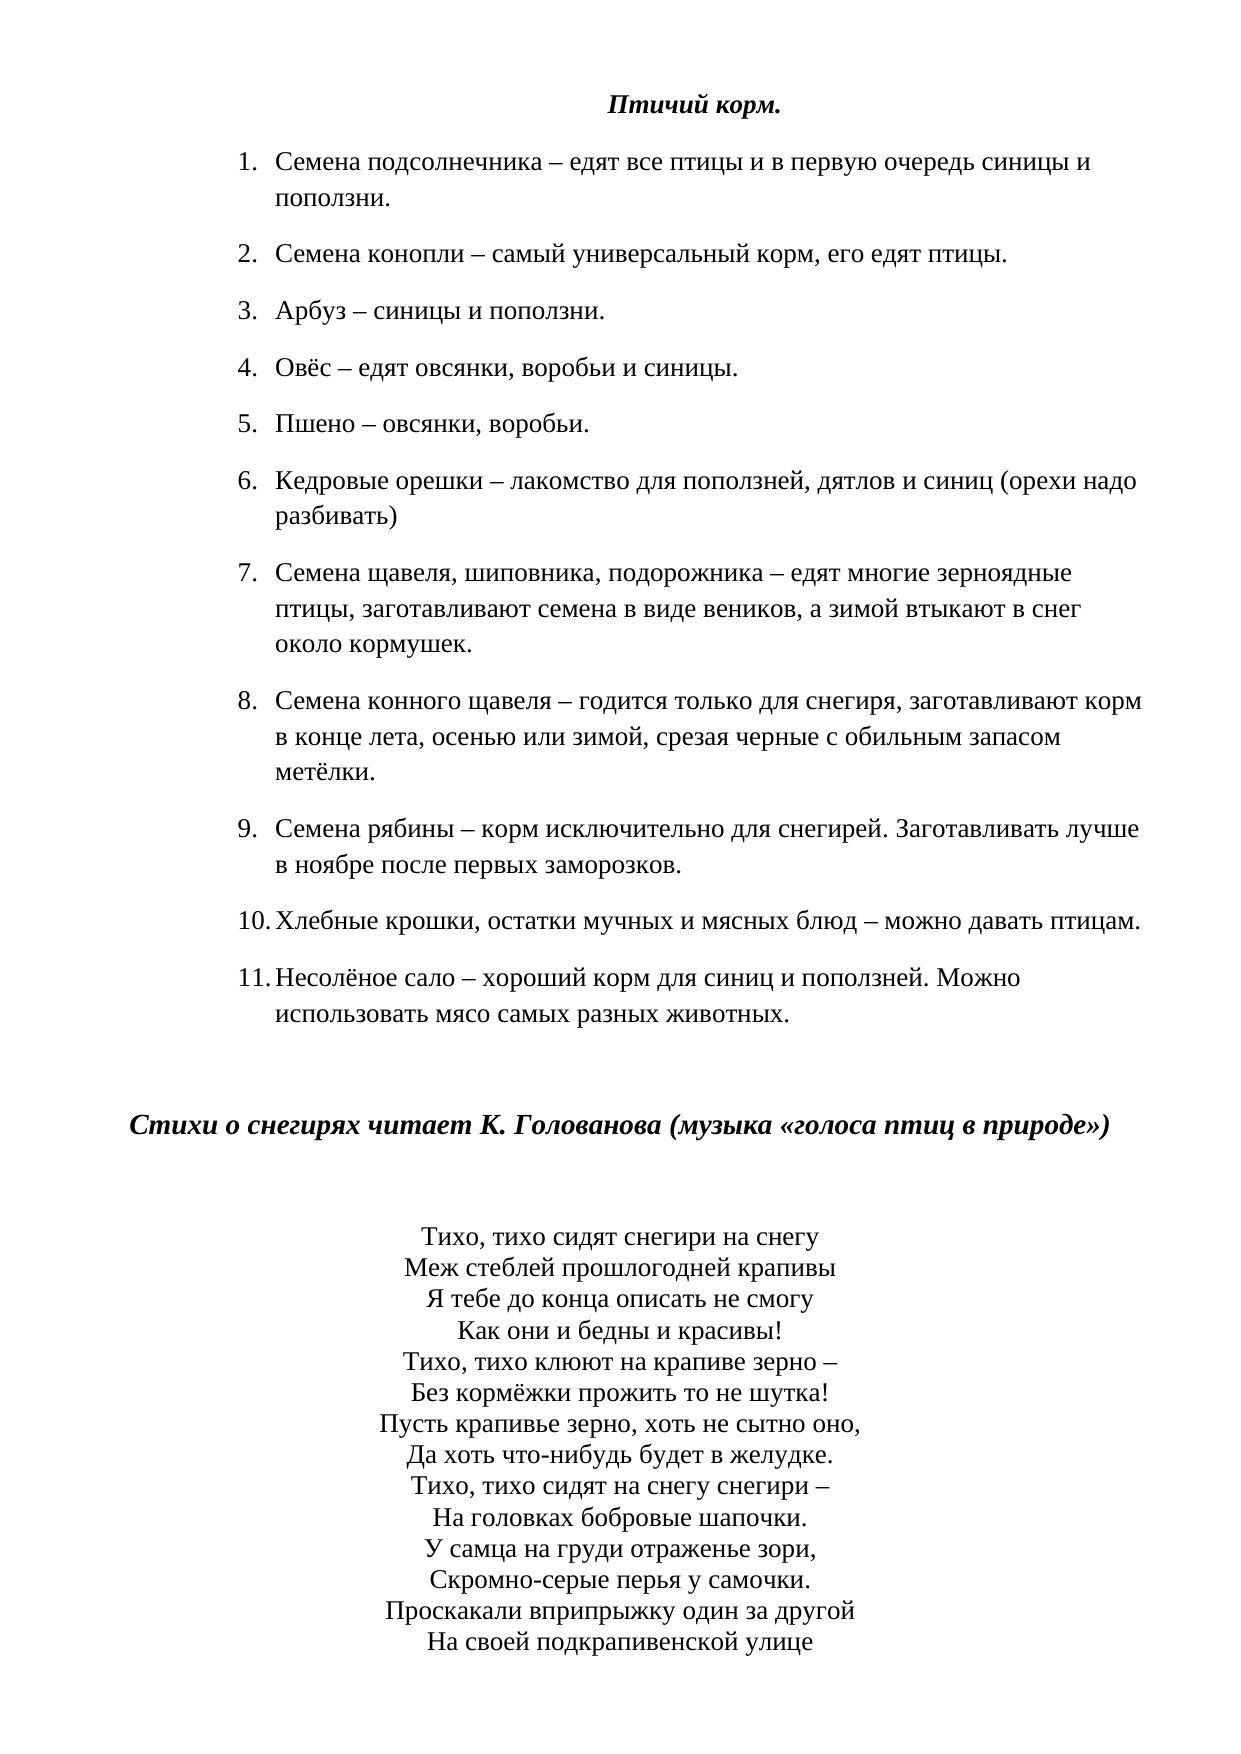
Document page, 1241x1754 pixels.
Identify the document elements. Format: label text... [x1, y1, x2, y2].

text Тихо, тихо клюют на крапиве зерно – [89, 1345, 1152, 1376]
text Тихо, тихо сидят снегири на снегу [89, 1220, 1152, 1251]
text На головках бобровые шапочки. [89, 1501, 1152, 1532]
text У самца на груди отраженье зори, [89, 1532, 1152, 1563]
list Кедровые орешки – лакомство для поползней, дятлов и синиц (орехи надо разбивать) [237, 464, 1152, 531]
list Птичий корм. [237, 89, 1152, 120]
text На своей подкрапивенской улице [89, 1625, 1152, 1656]
list Семена щавеля, шиповника, подорожника – едят многие зерноядные птицы, заготавливают семена в виде веников, а зимой втыкают в снег около кормушек. [237, 556, 1152, 659]
text Пусть крапивье зерно, хоть не сытно оно, [89, 1407, 1152, 1438]
text Да хоть что-нибудь будет в желудке. [89, 1438, 1152, 1469]
text Без кормёжки прожить то не шутка! [89, 1376, 1152, 1407]
list Семена конного щавеля – годится только для снегиря, заготавливают корм в конце лета, осенью или зимой, срезая черные с обильным запасом метёлки. [237, 684, 1152, 787]
list Арбуз – синицы и поползни. [237, 294, 1152, 325]
list Семена конопли – самый универсальный корм, его едят птицы. [237, 237, 1152, 269]
text Меж стеблей прошлогодней крапивы [89, 1251, 1152, 1283]
list Семена рябины – корм исключительно для снегирей. Заготавливать лучше в ноябре после первых заморозков. [237, 812, 1152, 879]
text Скромно-серые перья у самочки. [89, 1563, 1152, 1594]
list Овёс – едят овсянки, воробьи и синицы. [237, 351, 1152, 382]
list Семена подсолнечника – едят все птицы и в первую очередь синицы и поползни. [237, 145, 1152, 212]
text Как они и бедны и красивы! [89, 1314, 1152, 1345]
text Я тебе до конца описать не смогу [89, 1283, 1152, 1314]
text Проскакали вприпрыжку один за другой [89, 1594, 1152, 1625]
list Пшено – овсянки, воробьи. [237, 407, 1152, 438]
text Тихо, тихо сидят на снегу снегири – [89, 1469, 1152, 1501]
list Хлебные крошки, остатки мучных и мясных блюд – можно давать птицам. [237, 904, 1152, 936]
list Несолёное сало – хороший корм для синиц и поползней. Можно использовать мясо самых разных животных. [237, 961, 1152, 1028]
text Стихи о снегирях читает К. Голованова (музыка «голоса птиц в природе») [89, 1107, 1152, 1141]
